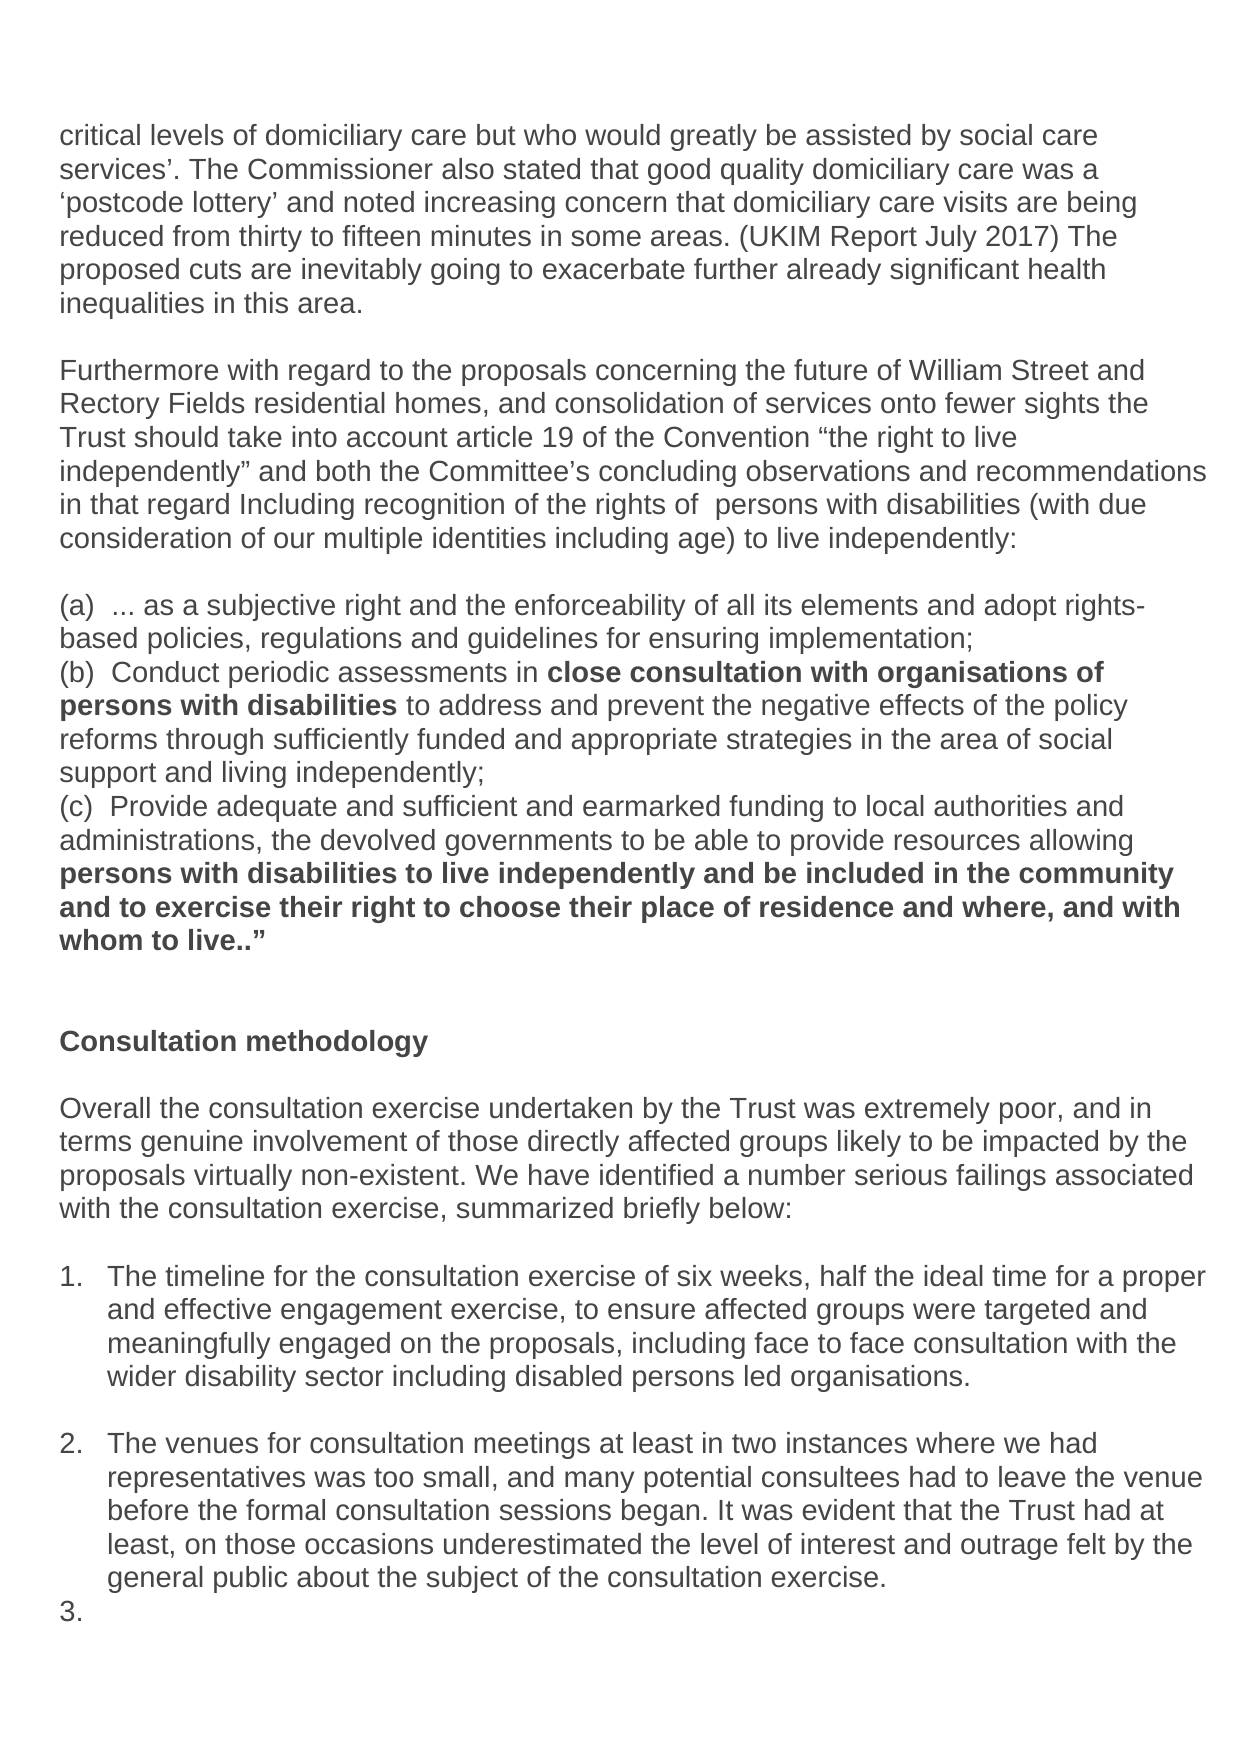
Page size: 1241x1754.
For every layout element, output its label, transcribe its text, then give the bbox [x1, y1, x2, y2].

text (c) Provide adequate and sufficient and earmarked funding to local authorities and administrations, the devolved governments to be able to provide resources allowing persons with disabilities to live independently and be included in the community and to exercise their right to choose their place of residence and where, and with whom to live..” [59, 789, 1211, 957]
text Overall the consultation exercise undertaken by the Trust was extremely poor, and in terms genuine involvement of those directly affected groups likely to be impacted by the proposals virtually non-existent. We have identified a number serious failings associated with the consultation exercise, summarized briefly below: [59, 1091, 1211, 1225]
text Consultation methodology [59, 1024, 1211, 1057]
list The timeline for the consultation exercise of six weeks, half the ideal time for a proper and effective engagement exercise, to ensure affected groups were targeted and meaningfully engaged on the proposals, including face to face consultation with the wider disability sector including disabled persons led organisations. [59, 1258, 1211, 1393]
text (a) ... as a subjective right and the enforceability of all its elements and adopt rights-based policies, regulations and guidelines for ensuring implementation; [59, 588, 1211, 655]
text Furthermore with regard to the proposals concerning the future of William Street and Rectory Fields residential homes, and consolidation of services onto fewer sights the Trust should take into account article 19 of the Convention “the right to live independently” and both the Committee’s concluding observations and recommendations in that regard Including recognition of the rights of persons with disabilities (with due consideration of our multiple identities including age) to live independently: [59, 353, 1211, 554]
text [59, 118, 1211, 319]
list The venues for consultation meetings at least in two instances where we had representatives was too small, and many potential consultees had to leave the venue before the formal consultation sessions began. It was evident that the Trust had at least, on those occasions underestimated the level of interest and outrage felt by the general public about the subject of the consultation exercise. [59, 1426, 1211, 1594]
text (b) Conduct periodic assessments in close consultation with organisations of persons with disabilities to address and prevent the negative effects of the policy reforms through sufficiently funded and appropriate strategies in the area of social support and living independently; [59, 655, 1211, 789]
